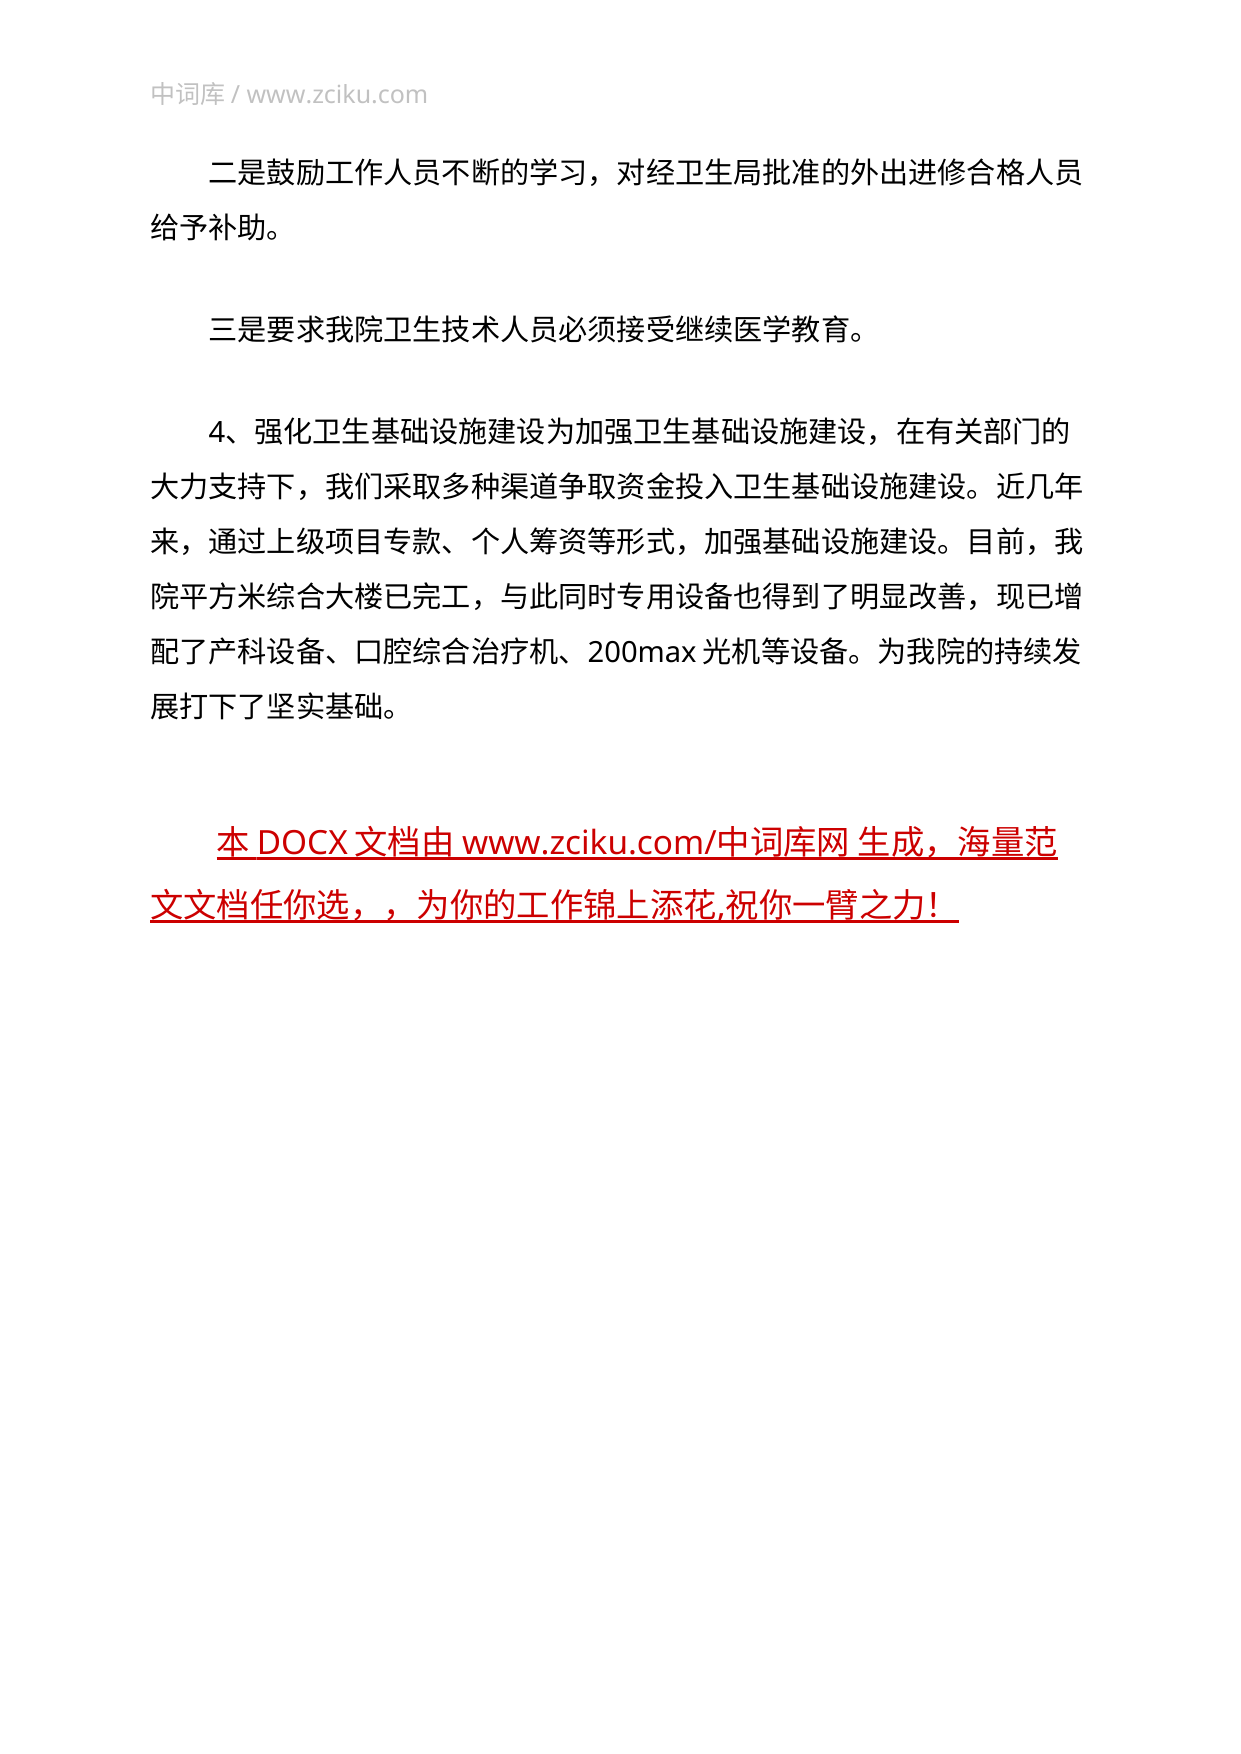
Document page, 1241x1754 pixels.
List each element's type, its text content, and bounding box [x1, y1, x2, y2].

text 本DOCX文档由 www.zciku.com/中词库网 生成，海量范文文档任你选，，为你的工作锦上添花,祝你一臂之力！ [150, 816, 1090, 927]
text 4、强化卫生基础设施建设为加强卫生基础设施建设，在有关部门的大力支持下，我们采取多种渠道争取资金投入卫生基础设施建设。近几年来，通过上级项目专款、个人筹资等形式，加强基础设施建设。目前，我院平方米综合大楼已完工，与此同时专用设备也得到了明显改善，现已增配了产科设备、口腔综合治疗机、200max光机等设备。为我院的持续发展打下了坚实基础。 [150, 408, 1090, 725]
text 二是鼓励工作人员不断的学习，对经卫生局批准的外出进修合格人员给予补助。 [150, 150, 1090, 247]
text 三是要求我院卫生技术人员必须接受继续医学教育。 [150, 307, 1090, 349]
